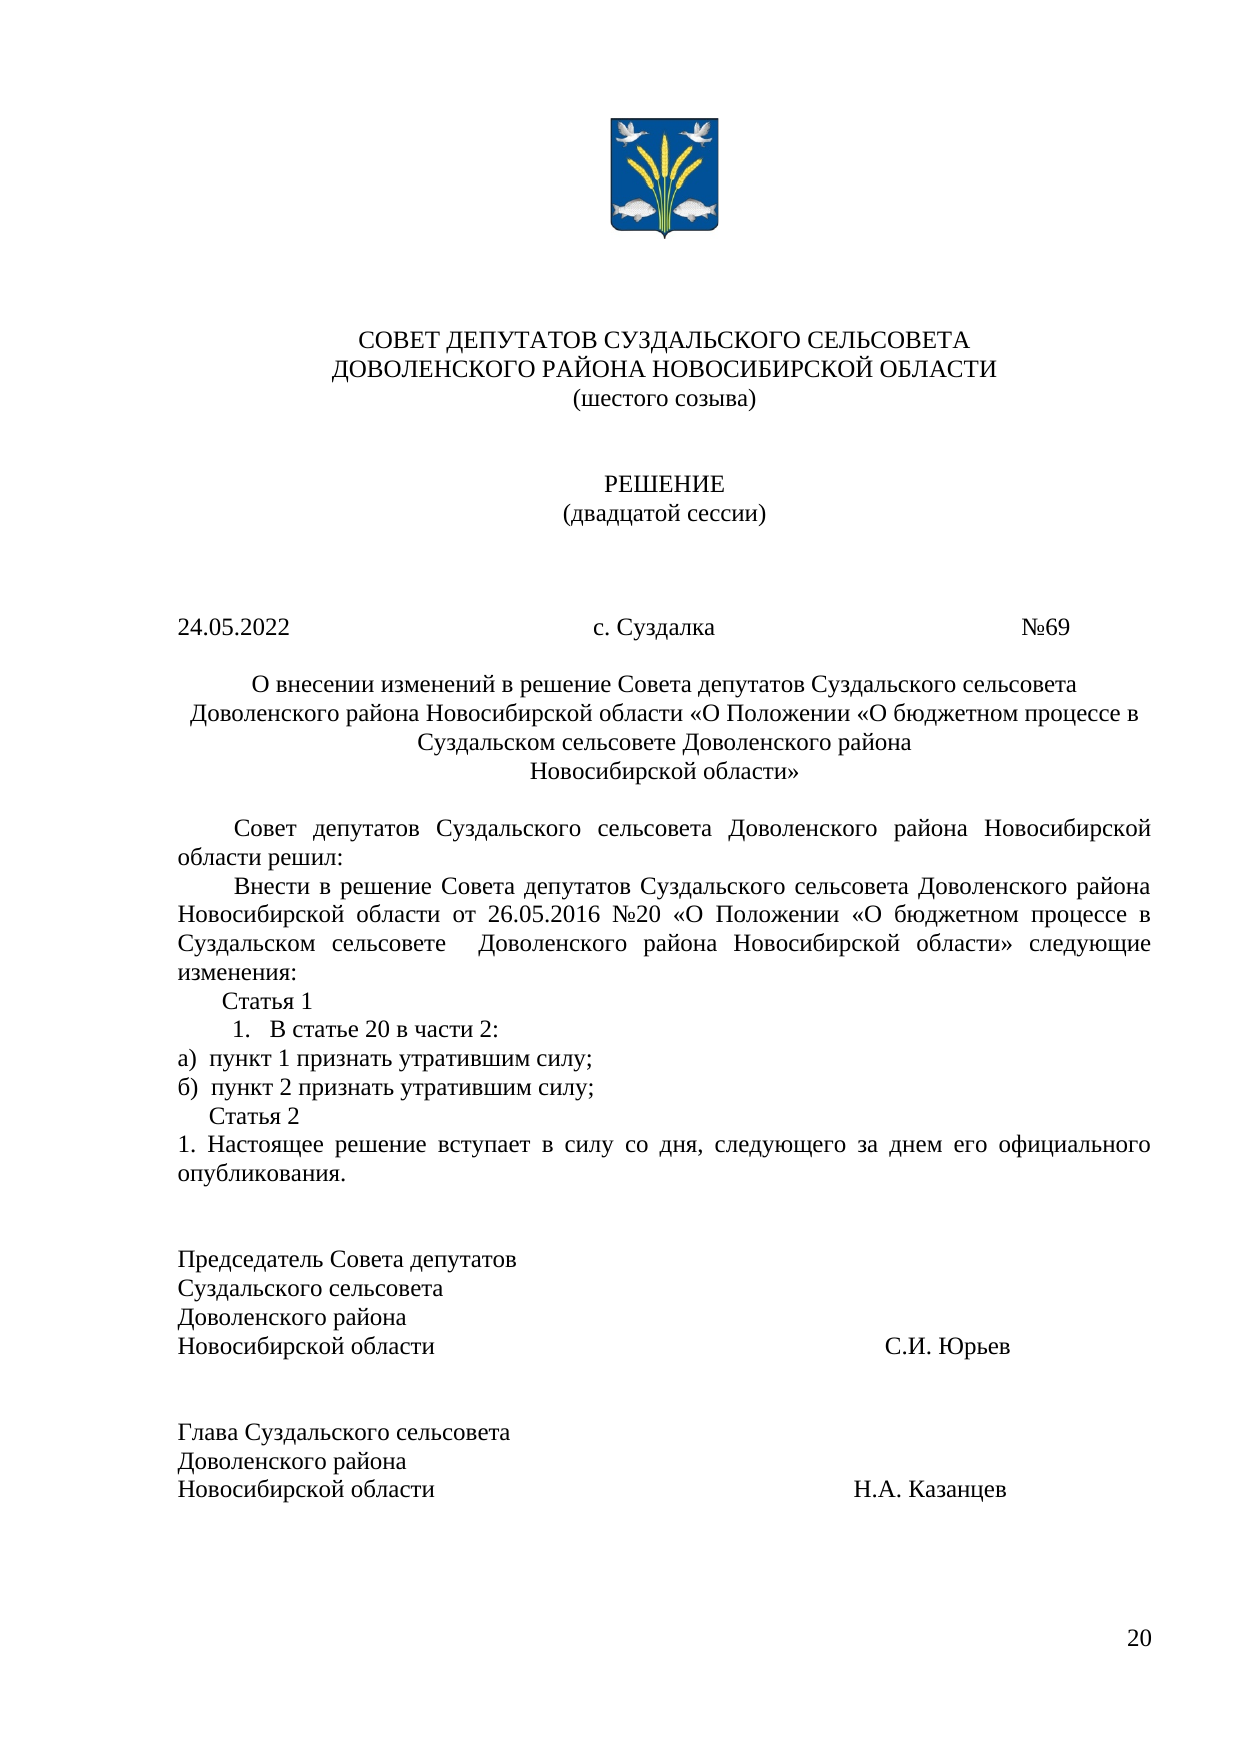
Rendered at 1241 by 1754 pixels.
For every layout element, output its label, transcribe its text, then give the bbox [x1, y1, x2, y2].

text Глава Суздальского сельсовета [177, 1417, 1152, 1446]
text а) пункт 1 признать утратившим силу; [177, 1043, 1152, 1072]
text Внести в решение Совета депутатов Суздальского сельсовета Доволенского района Новосибирской области от 26.05.2016 №20 «О Положении «О бюджетном процессе в Суздальском сельсовете Доволенского района Новосибирской области» следующие изменения: [177, 871, 1152, 986]
title Новосибирской области» [177, 756, 1152, 784]
text Доволенского района [177, 1446, 1152, 1474]
picture [610, 118, 719, 239]
text 24.05.2022 с. Суздалка №69 [177, 612, 1152, 641]
text Статья 2 [177, 1101, 1152, 1129]
text Новосибирской области Н.А. Казанцев [177, 1474, 1152, 1503]
text (двадцатой сессии) [177, 498, 1152, 526]
text Совет депутатов Суздальского сельсовета Доволенского района Новосибирской области решил: [177, 813, 1152, 871]
text Председатель Совета депутатов [177, 1244, 1152, 1273]
text б) пункт 2 признать утратившим силу; [177, 1072, 1152, 1101]
text Статья 1 [177, 986, 1152, 1014]
text Суздальского сельсовета [177, 1273, 1152, 1302]
text 1. Настоящее решение вступает в силу со дня, следующего за днем его официального опубликования. [177, 1129, 1152, 1187]
text РЕШЕНИЕ [177, 469, 1152, 498]
text ДОВОЛЕНСКОГО РАЙОНА НОВОСИБИРСКОЙ ОБЛАСТИ [177, 354, 1152, 383]
title О внесении изменений в решение Совета депутатов Суздальского сельсовета Доволенского района Новосибирской области «О Положении «О бюджетном процессе в Суздальском сельсовете Доволенского района [177, 669, 1152, 756]
list В статье 20 в части 2: [232, 1014, 1152, 1043]
text СОВЕТ ДЕПУТАТОВ СУЗДАЛЬСКОГО СЕЛЬСОВЕТА [177, 325, 1152, 354]
text (шестого созыва) [177, 383, 1152, 411]
text Доволенского района [177, 1302, 1152, 1331]
text Новосибирской области С.И. Юрьев [177, 1331, 1152, 1359]
